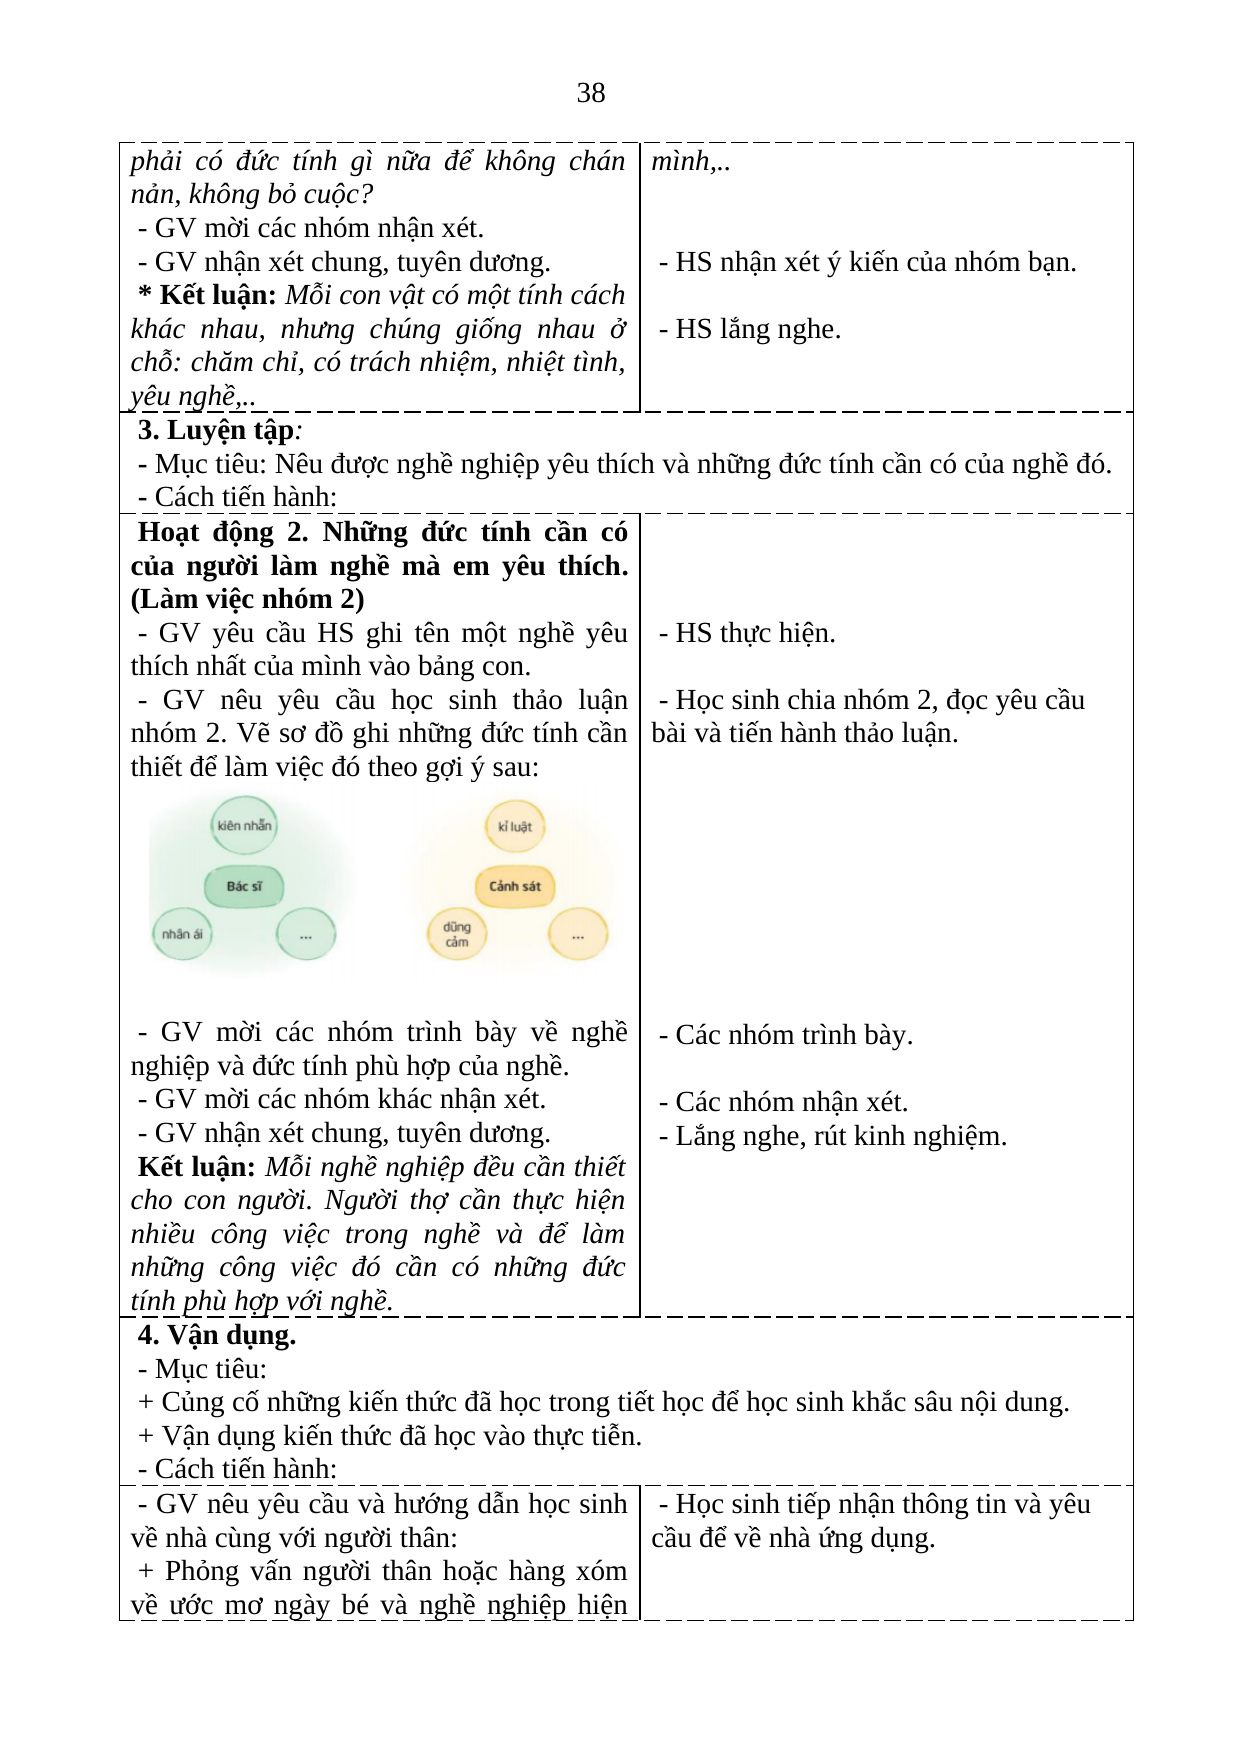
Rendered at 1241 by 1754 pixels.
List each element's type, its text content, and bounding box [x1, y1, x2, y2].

table_cell Hoạt động 2. Những đức tính cần có của người làm nghề mà em yêu thích. (Làm việc nhóm 2) - GV yêu cầu HS ghi tên một nghề yêu thích nhất của mình vào bảng con. - GV nêu yêu cầu học sinh thảo luận nhóm 2. Vẽ sơ đồ ghi những đức tính cần thiết để làm việc đó theo gợi ý sau: - GV mời các nhóm trình bày về nghề nghiệp và đức tính phù hợp của nghề. - GV mời các nhóm khác nhận xét. - GV nhận xét chung, tuyên dương. Kết luận: Mỗi nghề nghiệp đều cần thiết cho con người. Người thợ cần thực hiện nhiều công việc trong nghề và để làm những công việc đó cần có những đức tính phù hợp với nghề. [120, 513, 639, 1316]
table_cell 3. Luyện tập: - Mục tiêu: Nêu được nghề nghiệp yêu thích và những đức tính cần có của nghề đó. - Cách tiến hành: [120, 411, 1133, 513]
table_cell - Học sinh tiếp nhận thông tin và yêu cầu để về nhà ứng dụng. - HS lắng nghe, rút kinh nghiệm [641, 1485, 1133, 1620]
picture [149, 782, 618, 981]
table_cell - HS thực hiện. - Học sinh chia nhóm 2, đọc yêu cầu bài và tiến hành thảo luận. - Các nhóm trình bày. - Các nhóm nhận xét. - Lắng nghe, rút kinh nghiệm. [641, 513, 1133, 1316]
table_cell 4. Vận dụng. - Mục tiêu: + Củng cố những kiến thức đã học trong tiết học để học sinh khắc sâu nội dung. + Vận dụng kiến thức đã học vào thực tiễn. - Cách tiến hành: [120, 1316, 1133, 1485]
